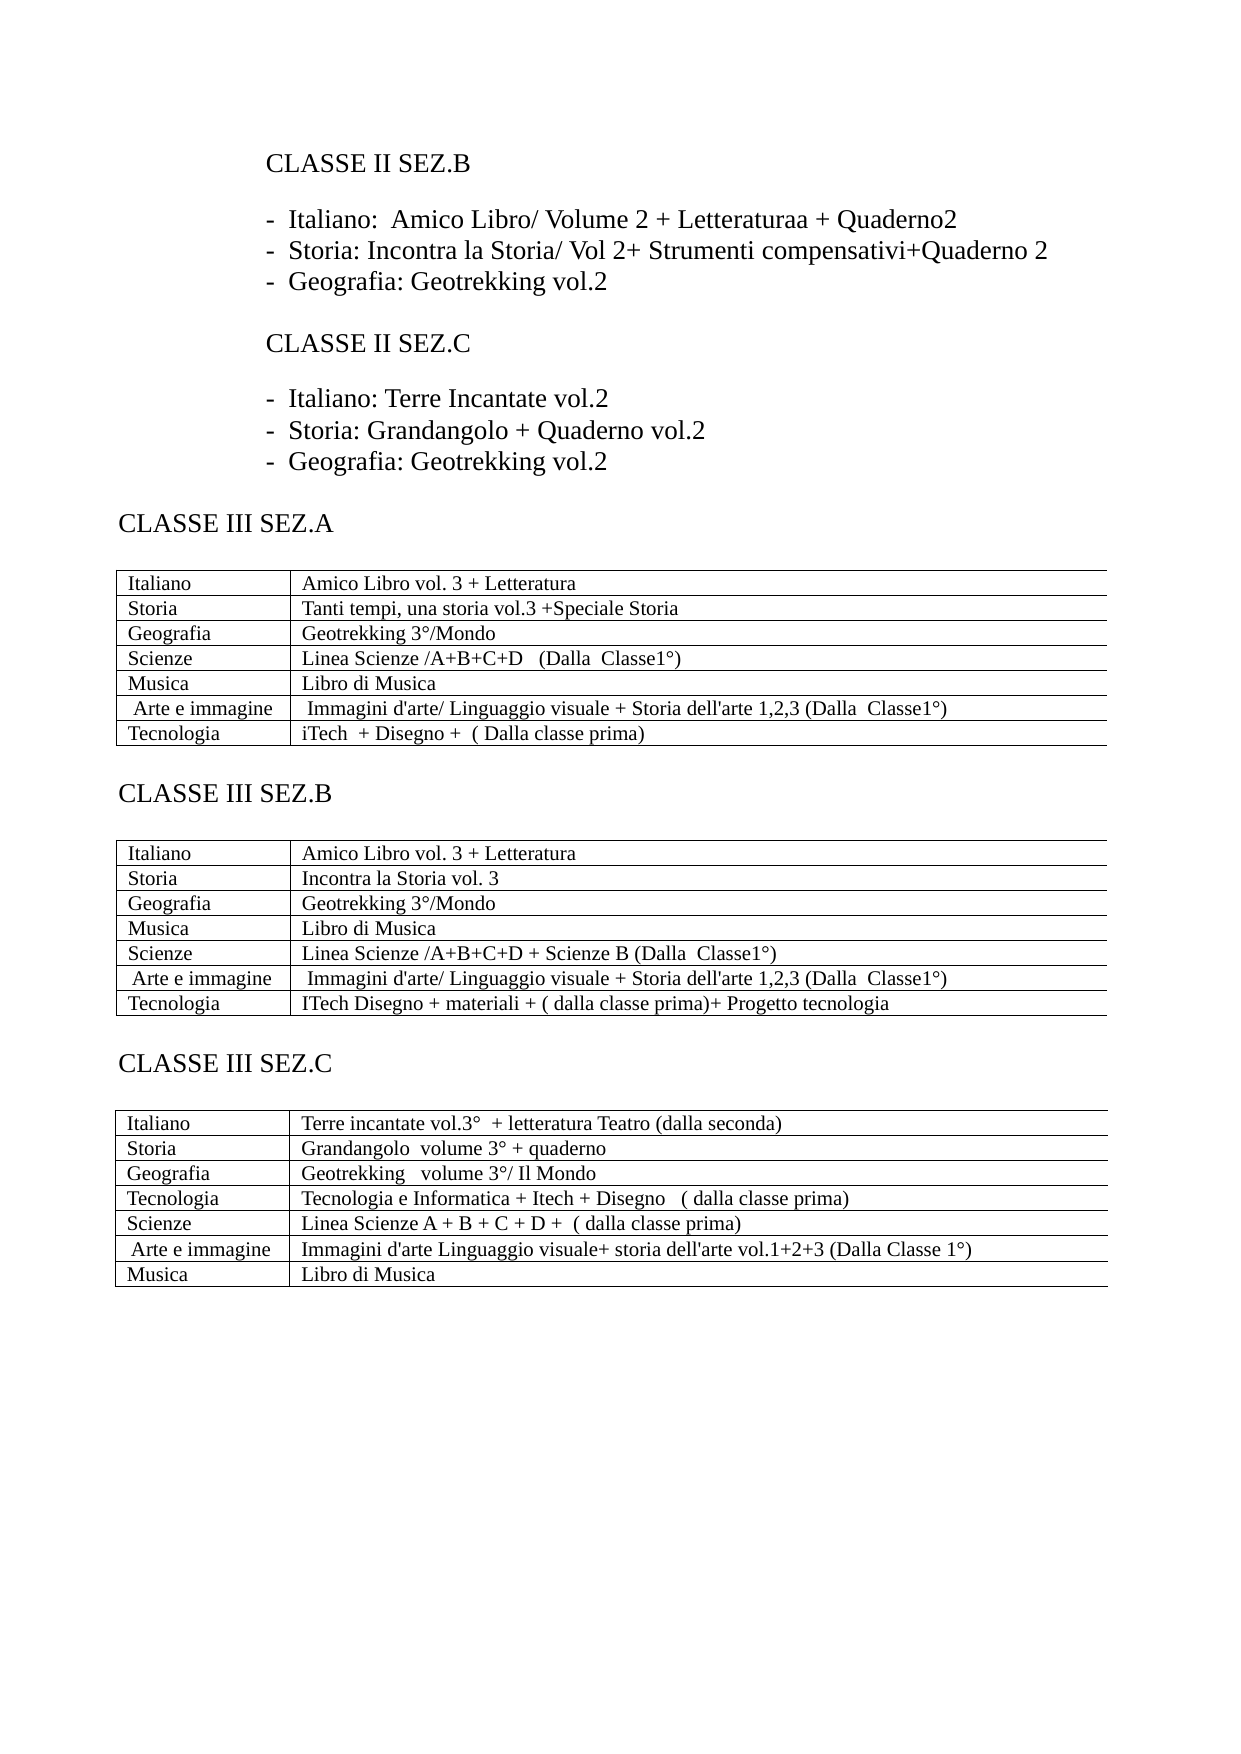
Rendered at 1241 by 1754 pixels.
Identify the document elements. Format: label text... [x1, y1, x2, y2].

table_cell Geografia [117, 891, 290, 915]
table_cell Arte e immagine [117, 966, 290, 990]
table_cell Tecnologia [117, 721, 290, 745]
table_cell Storia [117, 596, 290, 620]
table_header Italiano [117, 571, 290, 594]
text - Italiano: Amico Libro/ Volume 2 + Letteraturaa + Quaderno2 [192, 203, 1122, 234]
table_cell Tanti tempi, una storia vol.3 +Speciale Storia [291, 596, 1107, 620]
text CLASSE II SEZ.C [192, 327, 1122, 358]
text - Geografia: Geotrekking vol.2 [192, 445, 1122, 476]
table_cell Musica [116, 1262, 289, 1286]
table_cell Geografia [117, 621, 290, 645]
table_cell Arte e immagine [116, 1236, 289, 1261]
table_cell Tecnologia [117, 991, 290, 1015]
table_cell Tecnologia e Informatica + Itech + Disegno ( dalla classe prima) [290, 1186, 1108, 1210]
table_cell Storia [116, 1136, 289, 1160]
table_cell Libro di Musica [291, 671, 1107, 695]
table_cell Tecnologia [116, 1186, 289, 1210]
table_cell ITech Disegno + materiali + ( dalla classe prima)+ Progetto tecnologia [291, 991, 1107, 1015]
table_cell Linea Scienze /A+B+C+D (Dalla Classe1°) [291, 646, 1107, 670]
table_cell Musica [117, 916, 290, 940]
table_cell Immagini d'arte/ Linguaggio visuale + Storia dell'arte 1,2,3 (Dalla Classe1°) [291, 696, 1107, 720]
text CLASSE III SEZ.A [118, 507, 1122, 538]
table_cell Immagini d'arte Linguaggio visuale+ storia dell'arte vol.1+2+3 (Dalla Classe 1°) [290, 1236, 1108, 1261]
text CLASSE II SEZ.B [192, 148, 1122, 179]
table_cell Geotrekking 3°/Mondo [291, 621, 1107, 645]
table_header Italiano [117, 841, 290, 865]
table_cell Incontra la Storia vol. 3 [291, 866, 1107, 890]
table_cell Geotrekking 3°/Mondo [291, 891, 1107, 915]
table_cell Scienze [117, 941, 290, 965]
table_cell Linea Scienze /A+B+C+D + Scienze B (Dalla Classe1°) [291, 941, 1107, 965]
table_cell Geotrekking volume 3°/ Il Mondo [290, 1161, 1108, 1185]
table_cell Libro di Musica [291, 916, 1107, 940]
text - Storia: Incontra la Storia/ Vol 2+ Strumenti compensativi+Quaderno 2 [192, 234, 1122, 265]
table_cell Geografia [116, 1161, 289, 1185]
table_header Italiano [116, 1111, 289, 1135]
text CLASSE III SEZ.C [118, 1048, 1122, 1079]
table_cell Scienze [116, 1211, 289, 1235]
text - Geografia: Geotrekking vol.2 [192, 265, 1122, 296]
text - Italiano: Terre Incantate vol.2 [192, 383, 1122, 414]
table_cell Grandangolo volume 3° + quaderno [290, 1136, 1108, 1160]
table_header Amico Libro vol. 3 + Letteratura [291, 841, 1107, 865]
text CLASSE III SEZ.B [118, 777, 1122, 808]
table_cell Storia [117, 866, 290, 890]
table_header Terre incantate vol.3° + letteratura Teatro (dalla seconda) [290, 1111, 1108, 1135]
text - Storia: Grandangolo + Quaderno vol.2 [192, 414, 1122, 445]
table_cell Scienze [117, 646, 290, 670]
table_cell Libro di Musica [290, 1262, 1108, 1286]
table_cell Immagini d'arte/ Linguaggio visuale + Storia dell'arte 1,2,3 (Dalla Classe1°) [291, 966, 1107, 990]
table_cell Arte e immagine [117, 696, 290, 720]
table_header Amico Libro vol. 3 + Letteratura [291, 571, 1107, 594]
table_cell Musica [117, 671, 290, 695]
table_cell iTech + Disegno + ( Dalla classe prima) [291, 721, 1107, 745]
table_cell Linea Scienze A + B + C + D + ( dalla classe prima) [290, 1211, 1108, 1235]
